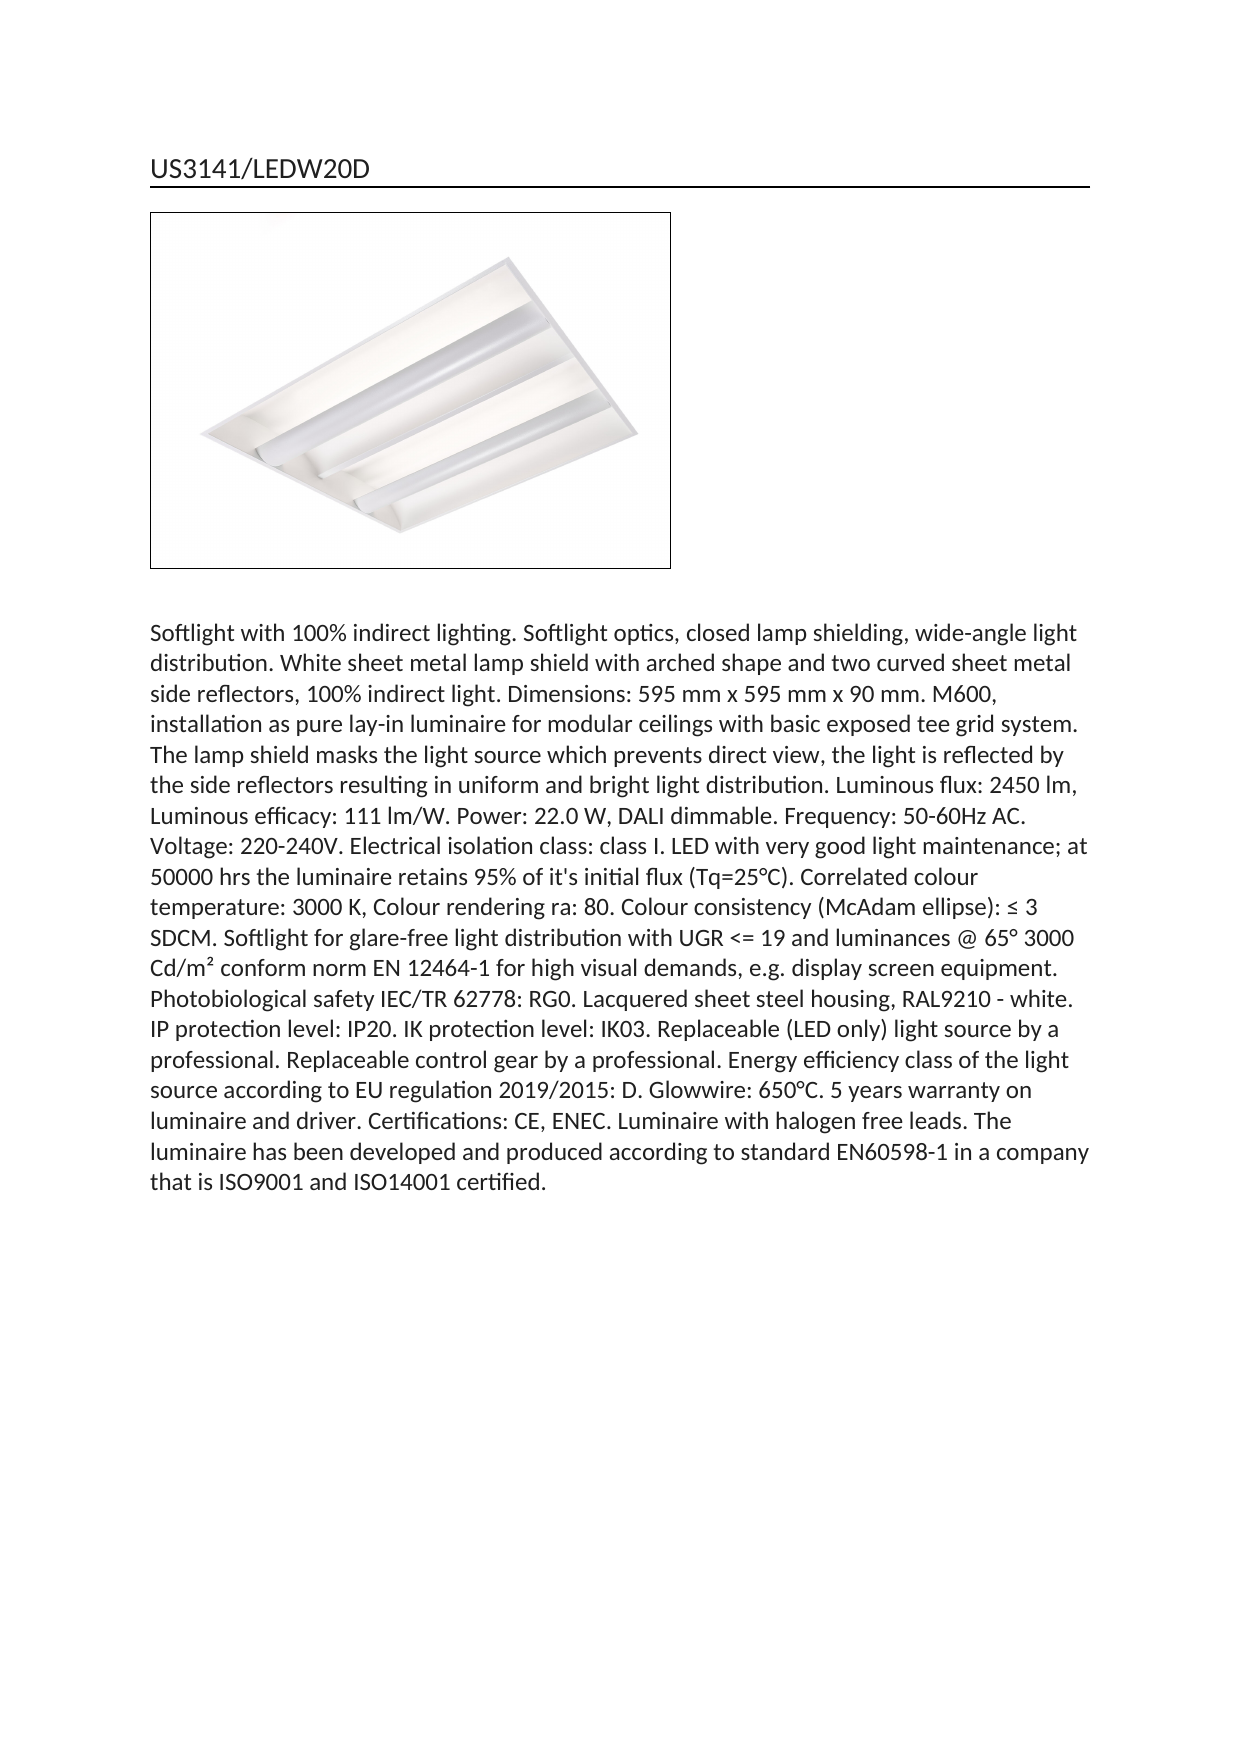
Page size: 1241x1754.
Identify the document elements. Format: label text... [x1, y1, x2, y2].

picture [151, 213, 670, 568]
text Softlight with 100% indirect lighting. Softlight optics, closed lamp shielding, wide-angle light distribution. White sheet metal lamp shield with arched shape and two curved sheet metal side reflectors, 100% indirect light. Dimensions: 595 mm x 595 mm x 90 mm. M600, installation as pure lay-in luminaire for modular ceilings with basic exposed tee grid system. The lamp shield masks the light source which prevents direct view, the light is reflected by the side reflectors resulting in uniform and bright light distribution. Luminous flux: 2450 lm, Luminous efficacy: 111 lm/W. Power: 22.0 W, DALI dimmable. Frequency: 50-60Hz AC. Voltage: 220-240V. Electrical isolation class: class I. LED with very good light maintenance; at 50000 hrs the luminaire retains 95% of it's initial flux (Tq=25°C). Correlated colour temperature: 3000 K, Colour rendering ra: 80. Colour consistency (McAdam ellipse): ≤ 3 SDCM. Softlight for glare-free light distribution with UGR <= 19 and luminances @ 65° 3000 Cd/m² conform norm EN 12464-1 for high visual demands, e.g. display screen equipment. Photobiological safety IEC/TR 62778: RG0. Lacquered sheet steel housing, RAL9210 - white. IP protection level: IP20. IK protection level: IK03. Replaceable (LED only) light source by a professional. Replaceable control gear by a professional. Energy efficiency class of the light source according to EU regulation 2019/2015: D. Glowwire: 650°C. 5 years warranty on luminaire and driver. Certifications: CE, ENEC. Luminaire with halogen free leads. The luminaire has been developed and produced according to standard EN60598-1 in a company that is ISO9001 and ISO14001 certified. [150, 617, 1090, 1197]
text US3141/LEDW20D [150, 150, 1090, 186]
